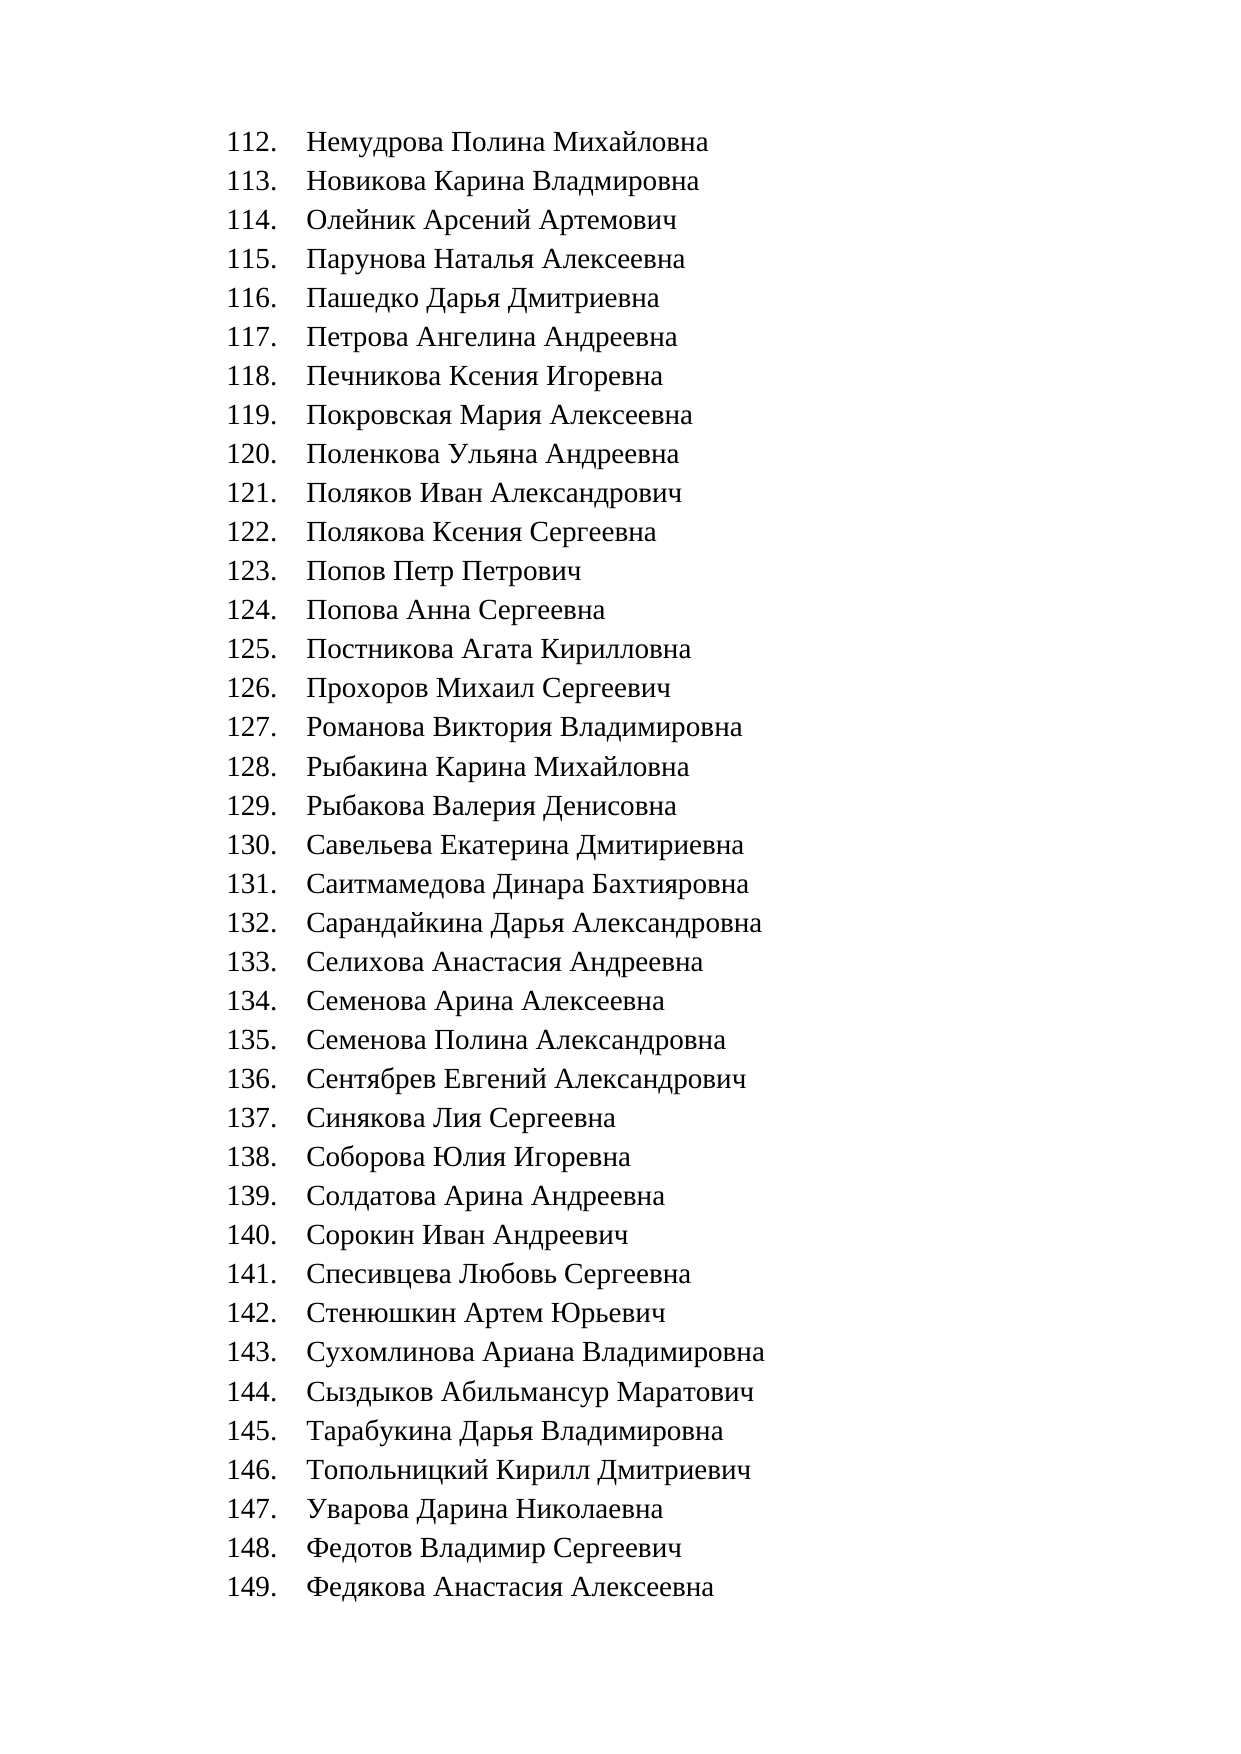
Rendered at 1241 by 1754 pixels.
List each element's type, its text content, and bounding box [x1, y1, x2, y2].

table_cell Новикова Карина Владмировна [295, 157, 1076, 196]
table_cell [177, 860, 295, 899]
table_cell [177, 314, 295, 352]
table_cell [177, 665, 295, 704]
table_cell Постникова Агата Кирилловна [295, 626, 1076, 665]
table_cell [177, 1017, 295, 1056]
table_cell Пашедко Дарья Дмитриевна [295, 274, 1076, 313]
table_cell Прохоров Михаил Сергеевич [295, 665, 1076, 704]
table_cell Тарабукина Дарья Владимировна [295, 1407, 1076, 1446]
table_cell Семенова Полина Александровна [295, 1017, 1076, 1056]
table_cell [177, 626, 295, 665]
table_cell [177, 1134, 295, 1173]
table_cell Рыбакина Карина Михайловна [295, 743, 1076, 782]
table_cell Романова Виктория Владимировна [295, 704, 1076, 743]
table_cell Уварова Дарина Николаевна [295, 1485, 1076, 1524]
table_cell [177, 587, 295, 626]
table_cell Федякова Анастасия Алексеевна [295, 1564, 1076, 1602]
table_cell Синякова Лия Сергеевна [295, 1095, 1076, 1134]
table_cell [177, 392, 295, 431]
table_cell [177, 899, 295, 938]
table_cell Соборова Юлия Игоревна [295, 1134, 1076, 1173]
table_cell [177, 704, 295, 743]
table_cell Полякова Ксения Сергеевна [295, 509, 1076, 548]
table_cell [177, 274, 295, 313]
table_cell Топольницкий Кирилл Дмитриевич [295, 1446, 1076, 1485]
table_cell [177, 548, 295, 587]
table_cell [177, 1095, 295, 1134]
table_cell Петрова Ангелина Андреевна [295, 314, 1076, 352]
table_cell Олейник Арсений Артемович [295, 196, 1076, 235]
table_cell Селихова Анастасия Андреевна [295, 939, 1076, 977]
table_cell [177, 1329, 295, 1368]
table_cell Спесивцева Любовь Сергеевна [295, 1251, 1076, 1290]
table_cell Рыбакова Валерия Денисовна [295, 782, 1076, 821]
table_cell Покровская Мария Алексеевна [295, 392, 1076, 431]
table_cell Попова Анна Сергеевна [295, 587, 1076, 626]
table_cell [177, 1368, 295, 1407]
table_cell [177, 1524, 295, 1563]
table_cell [177, 743, 295, 782]
table_cell Солдатова Арина Андреевна [295, 1173, 1076, 1212]
table_cell [177, 353, 295, 392]
table_cell Савельева Екатерина Дмитириевна [295, 821, 1076, 860]
table_cell Семенова Арина Алексеевна [295, 978, 1076, 1017]
table_cell Саитмамедова Динара Бахтияровна [295, 860, 1076, 899]
table_cell Сыздыков Абильмансур Маратович [295, 1368, 1076, 1407]
table_cell Сентябрев Евгений Александрович [295, 1056, 1076, 1095]
table_cell [177, 509, 295, 548]
table_cell [177, 782, 295, 821]
table_cell Сухомлинова Ариана Владимировна [295, 1329, 1076, 1368]
table_cell [177, 1446, 295, 1485]
table_cell Немудрова Полина Михайловна [295, 118, 1076, 157]
table_cell [177, 118, 295, 157]
table_cell [177, 1173, 295, 1212]
table_cell Сорокин Иван Андреевич [295, 1212, 1076, 1251]
table_cell [177, 157, 295, 196]
table_cell Сарандайкина Дарья Александровна [295, 899, 1076, 938]
table_cell [177, 1564, 295, 1602]
table_cell [177, 821, 295, 860]
table_cell Федотов Владимир Сергеевич [295, 1524, 1076, 1563]
table_cell [177, 978, 295, 1017]
table_cell Стенюшкин Артем Юрьевич [295, 1290, 1076, 1329]
table_cell [177, 196, 295, 235]
table_cell [177, 1485, 295, 1524]
table_cell [177, 939, 295, 977]
table_cell [177, 1290, 295, 1329]
table_cell Парунова Наталья Алексеевна [295, 235, 1076, 274]
table_cell Попов Петр Петрович [295, 548, 1076, 587]
table_cell Поленкова Ульяна Андреевна [295, 431, 1076, 470]
table_cell [177, 470, 295, 509]
table_cell [177, 1056, 295, 1095]
table_cell [177, 1212, 295, 1251]
table_cell [177, 1407, 295, 1446]
table_cell Печникова Ксения Игоревна [295, 353, 1076, 392]
table_cell Поляков Иван Александрович [295, 470, 1076, 509]
table_cell [177, 235, 295, 274]
table_cell [177, 1251, 295, 1290]
table_cell [177, 431, 295, 470]
